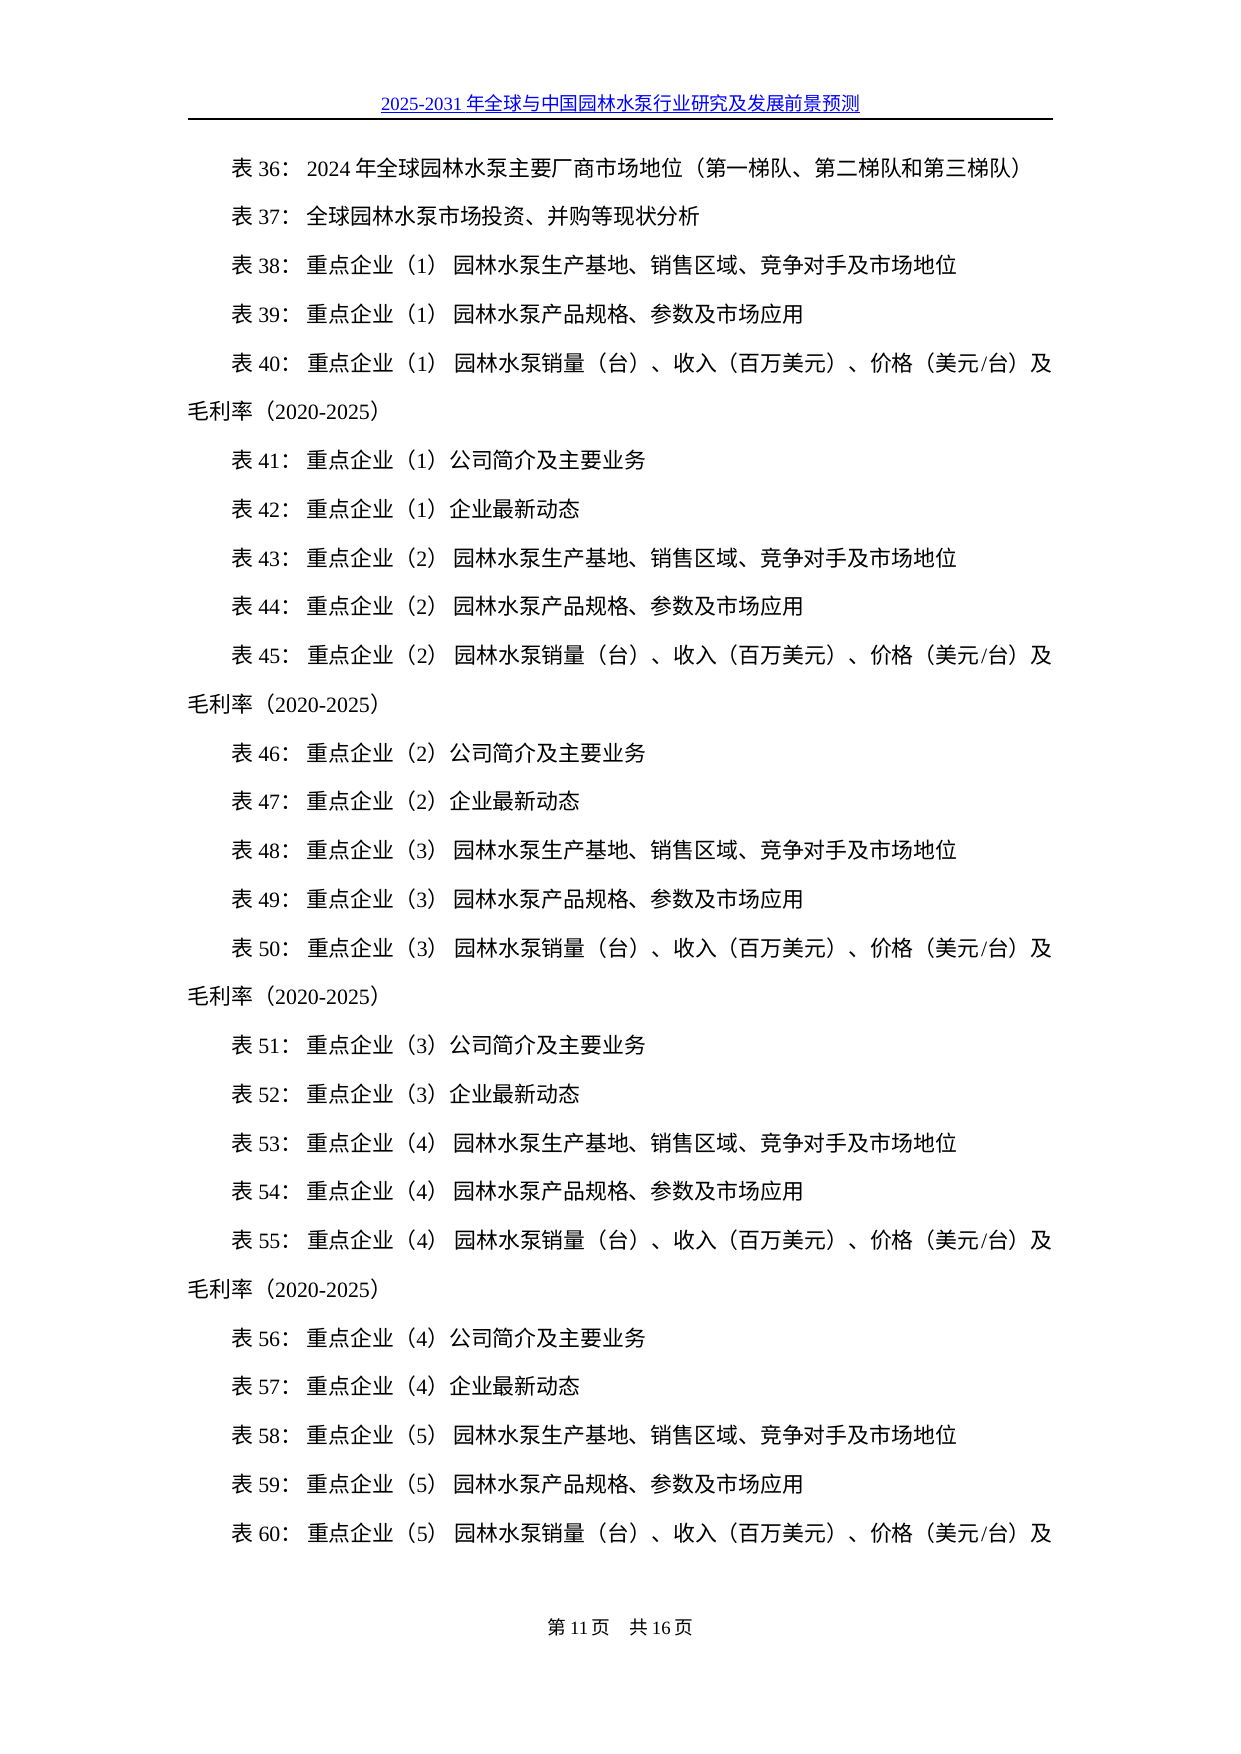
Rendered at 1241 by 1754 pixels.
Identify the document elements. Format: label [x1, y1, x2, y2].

text [187, 150, 1053, 1548]
